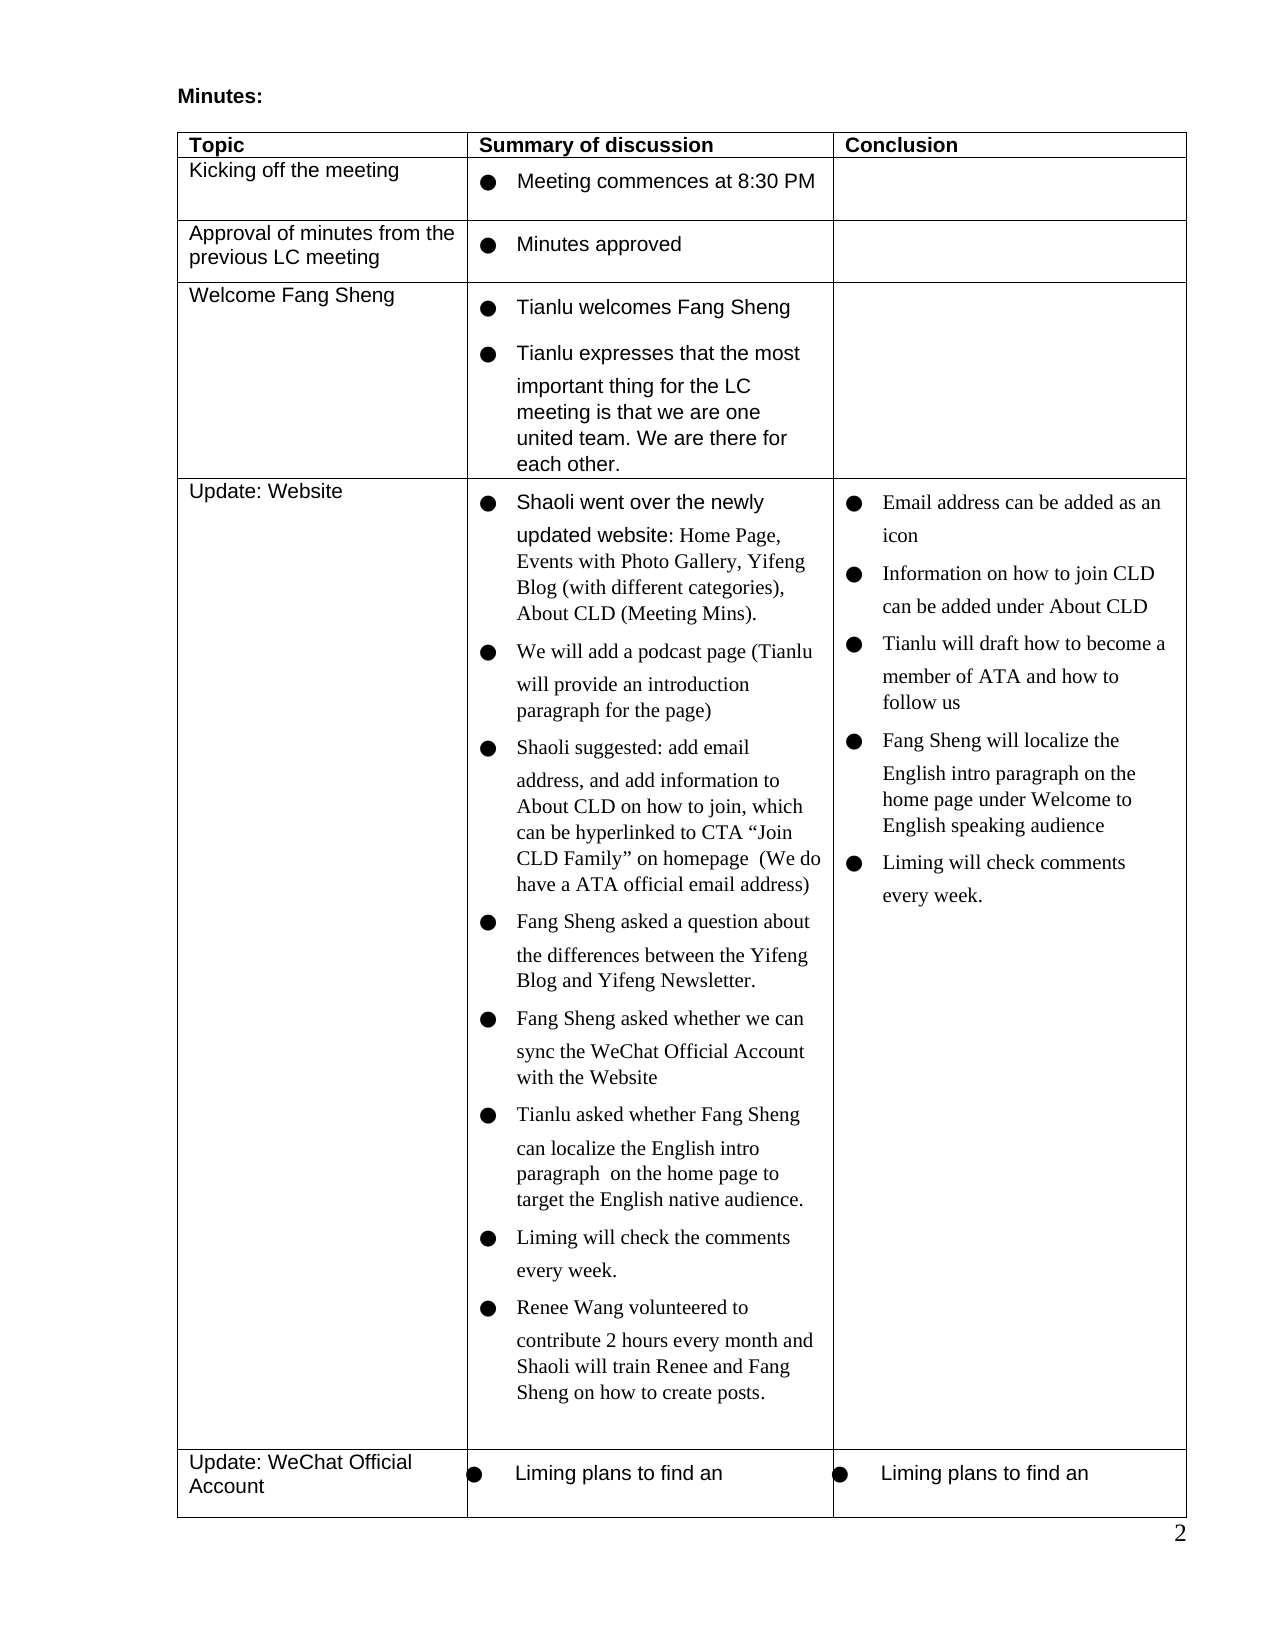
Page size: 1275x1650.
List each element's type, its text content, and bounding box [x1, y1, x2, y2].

table_cell Update: Website [178, 479, 467, 1449]
table_cell Shaoli went over the newly updated website: Home Page, Events with Photo Gallery, Yifeng Blog (with different categories), About CLD (Meeting Mins). We will add a podcast page (Tianlu will provide an introduction paragraph for the page) Shaoli suggested: add email address, and add information to About CLD on how to join, which can be hyperlinked to CTA “Join CLD Family” on homepage (We do have a ATA official email address) Fang Sheng asked a question about the differences between the Yifeng Blog and Yifeng Newsletter. Fang Sheng asked whether we can sync the WeChat Official Account with the Website Tianlu asked whether Fang Sheng can localize the English intro paragraph on the home page to target the English native audience. Liming will check the comments every week. Renee Wang volunteered to contribute 2 hours every month and Shaoli will train Renee and Fang Sheng on how to create posts. [468, 479, 833, 1449]
table_header Summary of discussion [468, 133, 833, 157]
table_cell Tianlu welcomes Fang Sheng Tianlu expresses that the most important thing for the LC meeting is that we are one united team. We are there for each other. [468, 283, 833, 478]
table_cell Meeting commences at 8:30 PM [468, 158, 833, 219]
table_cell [834, 1450, 1186, 1517]
table_cell [834, 283, 1186, 478]
table_cell Approval of minutes from the previous LC meeting [178, 221, 467, 282]
text Minutes: [177, 84, 1186, 108]
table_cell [178, 1450, 467, 1517]
table_header Topic [178, 133, 467, 157]
table_cell [834, 158, 1186, 219]
table_cell [834, 221, 1186, 282]
table_cell Welcome Fang Sheng [178, 283, 467, 478]
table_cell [468, 1450, 833, 1517]
table_cell Minutes approved [468, 221, 833, 282]
table_cell Kicking off the meeting [178, 158, 467, 219]
table_cell Email address can be added as an icon Information on how to join CLD can be added under About CLD Tianlu will draft how to become a member of ATA and how to follow us Fang Sheng will localize the English intro paragraph on the home page under Welcome to English speaking audience Liming will check comments every week. [834, 479, 1186, 1449]
table_header Conclusion [834, 133, 1186, 157]
